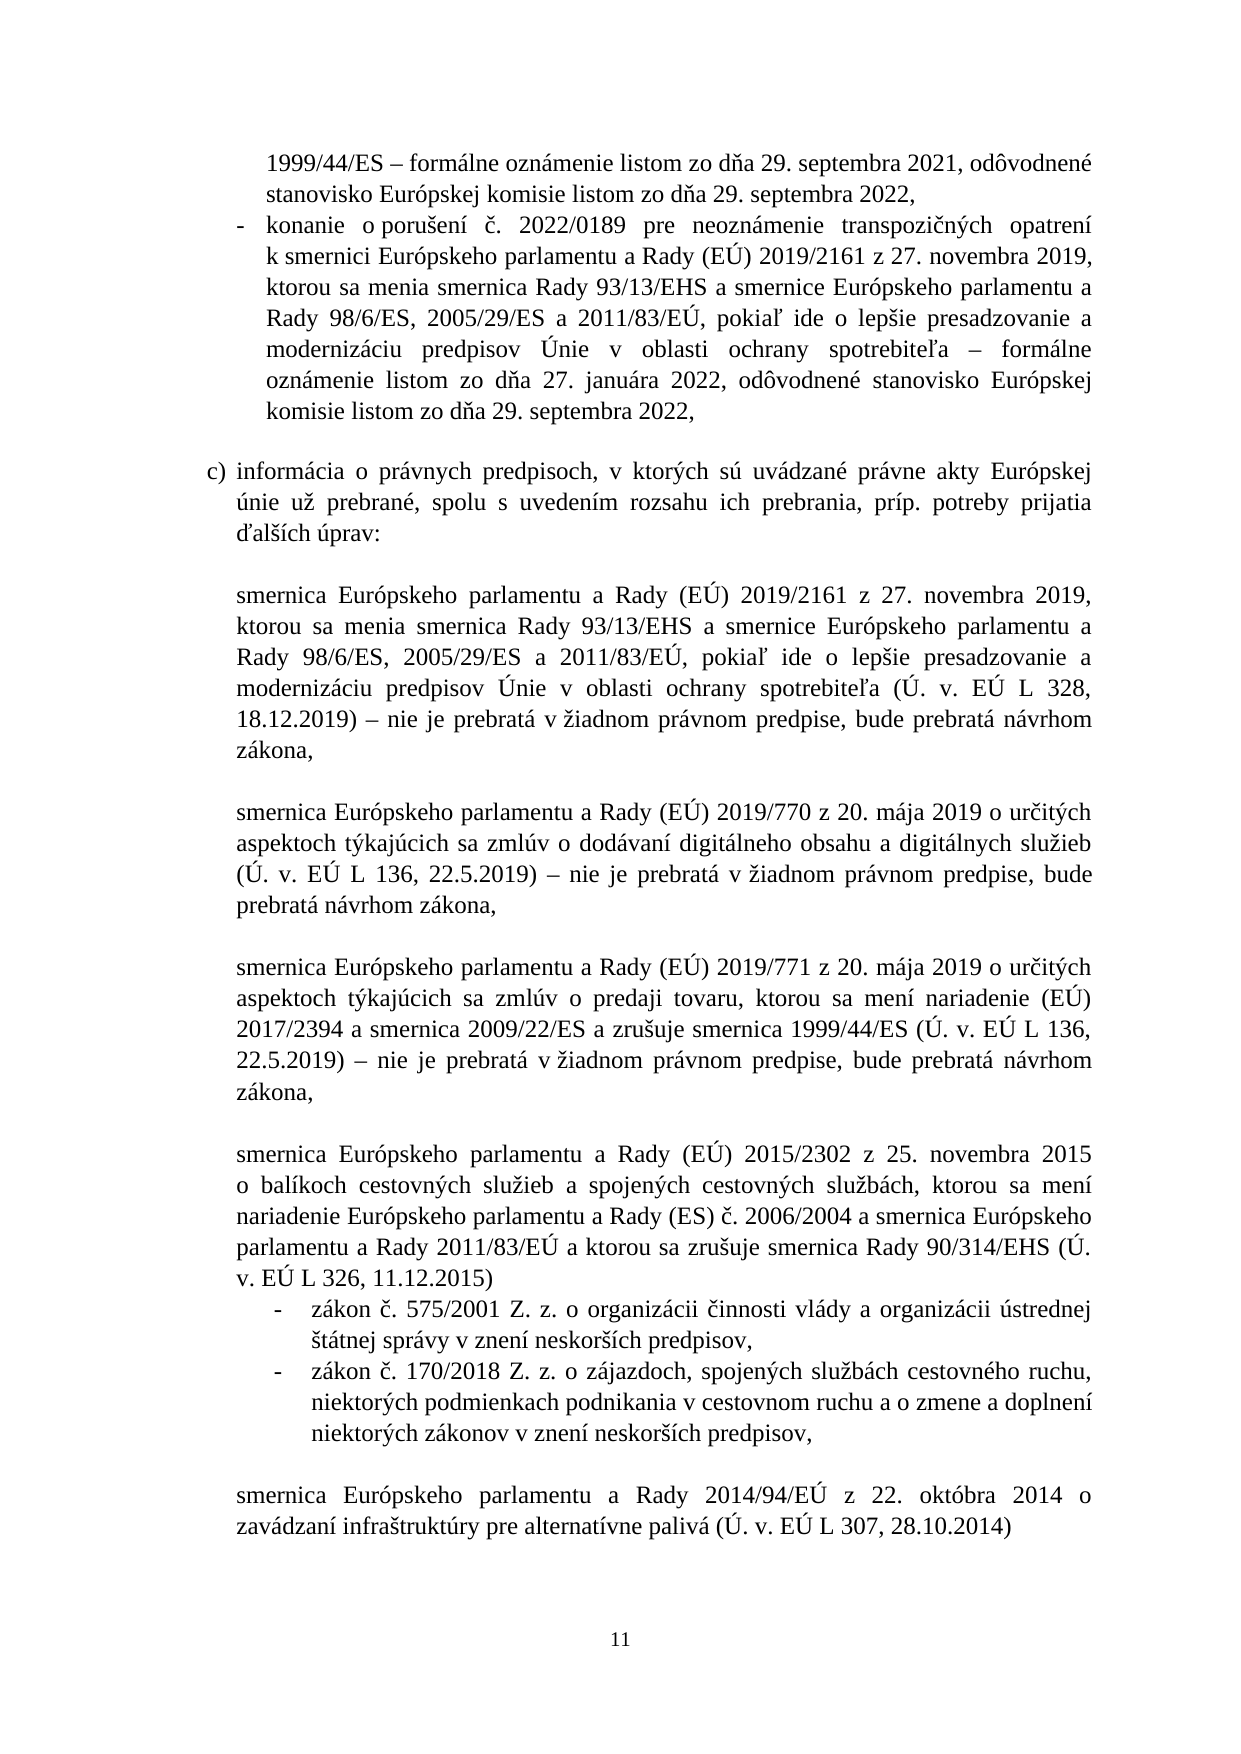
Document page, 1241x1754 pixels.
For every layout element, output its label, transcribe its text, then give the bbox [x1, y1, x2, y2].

list smernica Európskeho parlamentu a Rady (EÚ) 2019/771 z 20. mája 2019 o určitých aspektoch týkajúcich sa zmlúv o predaji tovaru, ktorou sa mení nariadenie (EÚ) 2017/2394 a smernica 2009/22/ES a zrušuje smernica 1999/44/ES (Ú. v. EÚ L 136, 22.5.2019) – nie je prebratá v žiadnom právnom predpise, bude prebratá návrhom zákona, [236, 952, 1093, 1105]
list smernica Európskeho parlamentu a Rady (EÚ) 2019/770 z 20. mája 2019 o určitých aspektoch týkajúcich sa zmlúv o dodávaní digitálneho obsahu a digitálnych služieb (Ú. v. EÚ L 136, 22.5.2019) – nie je prebratá v žiadnom právnom predpise, bude prebratá návrhom zákona, [236, 797, 1093, 919]
list smernica Európskeho parlamentu a Rady (EÚ) 2019/2161 z 27. novembra 2019, ktorou sa menia smernica Rady 93/13/EHS a smernice Európskeho parlamentu a Rady 98/6/ES, 2005/29/ES a 2011/83/EÚ, pokiaľ ide o lepšie presadzovanie a modernizáciu predpisov Únie v oblasti ochrany spotrebiteľa (Ú. v. EÚ L 328, 18.12.2019) – nie je prebratá v žiadnom právnom predpise, bude prebratá návrhom zákona, [236, 580, 1093, 764]
list smernica Európskeho parlamentu a Rady 2014/94/EÚ z 22. októbra 2014 o zavádzaní infraštruktúry pre alternatívne palivá (Ú. v. EÚ L 307, 28.10.2014) [236, 1480, 1093, 1540]
list zákon č. 575/2001 Z. z. o organizácii činnosti vlády a organizácii ústrednej štátnej správy v znení neskorších predpisov, [274, 1294, 1093, 1354]
list zákon č. 170/2018 Z. z. o zájazdoch, spojených službách cestovného ruchu, niektorých podmienkach podnikania v cestovnom ruchu a o zmene a doplnení niektorých zákonov v znení neskorších predpisov, [274, 1356, 1093, 1447]
list konanie o porušení č. 2022/0189 pre neoznámenie transpozičných opatrení k smernici Európskeho parlamentu a Rady (EÚ) 2019/2161 z 27. novembra 2019, ktorou sa menia smernica Rady 93/13/EHS a smernice Európskeho parlamentu a Rady 98/6/ES, 2005/29/ES a 2011/83/EÚ, pokiaľ ide o lepšie presadzovanie a modernizáciu predpisov Únie v oblasti ochrany spotrebiteľa – formálne oznámenie listom zo dňa 27. januára 2022, odôvodnené stanovisko Európskej komisie listom zo dňa 29. septembra 2022, [236, 210, 1093, 425]
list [236, 148, 1093, 207]
list informácia o právnych predpisoch, v ktorých sú uvádzané právne akty Európskej únie už prebrané, spolu s uvedením rozsahu ich prebrania, príp. potreby prijatia ďalších úprav: [207, 456, 1093, 547]
list smernica Európskeho parlamentu a Rady (EÚ) 2015/2302 z 25. novembra 2015 o balíkoch cestovných služieb a spojených cestovných službách, ktorou sa mení nariadenie Európskeho parlamentu a Rady (ES) č. 2006/2004 a smernica Európskeho parlamentu a Rady 2011/83/EÚ a ktorou sa zrušuje smernica Rady 90/314/EHS (Ú. v. EÚ L 326, 11.12.2015) [236, 1139, 1093, 1292]
